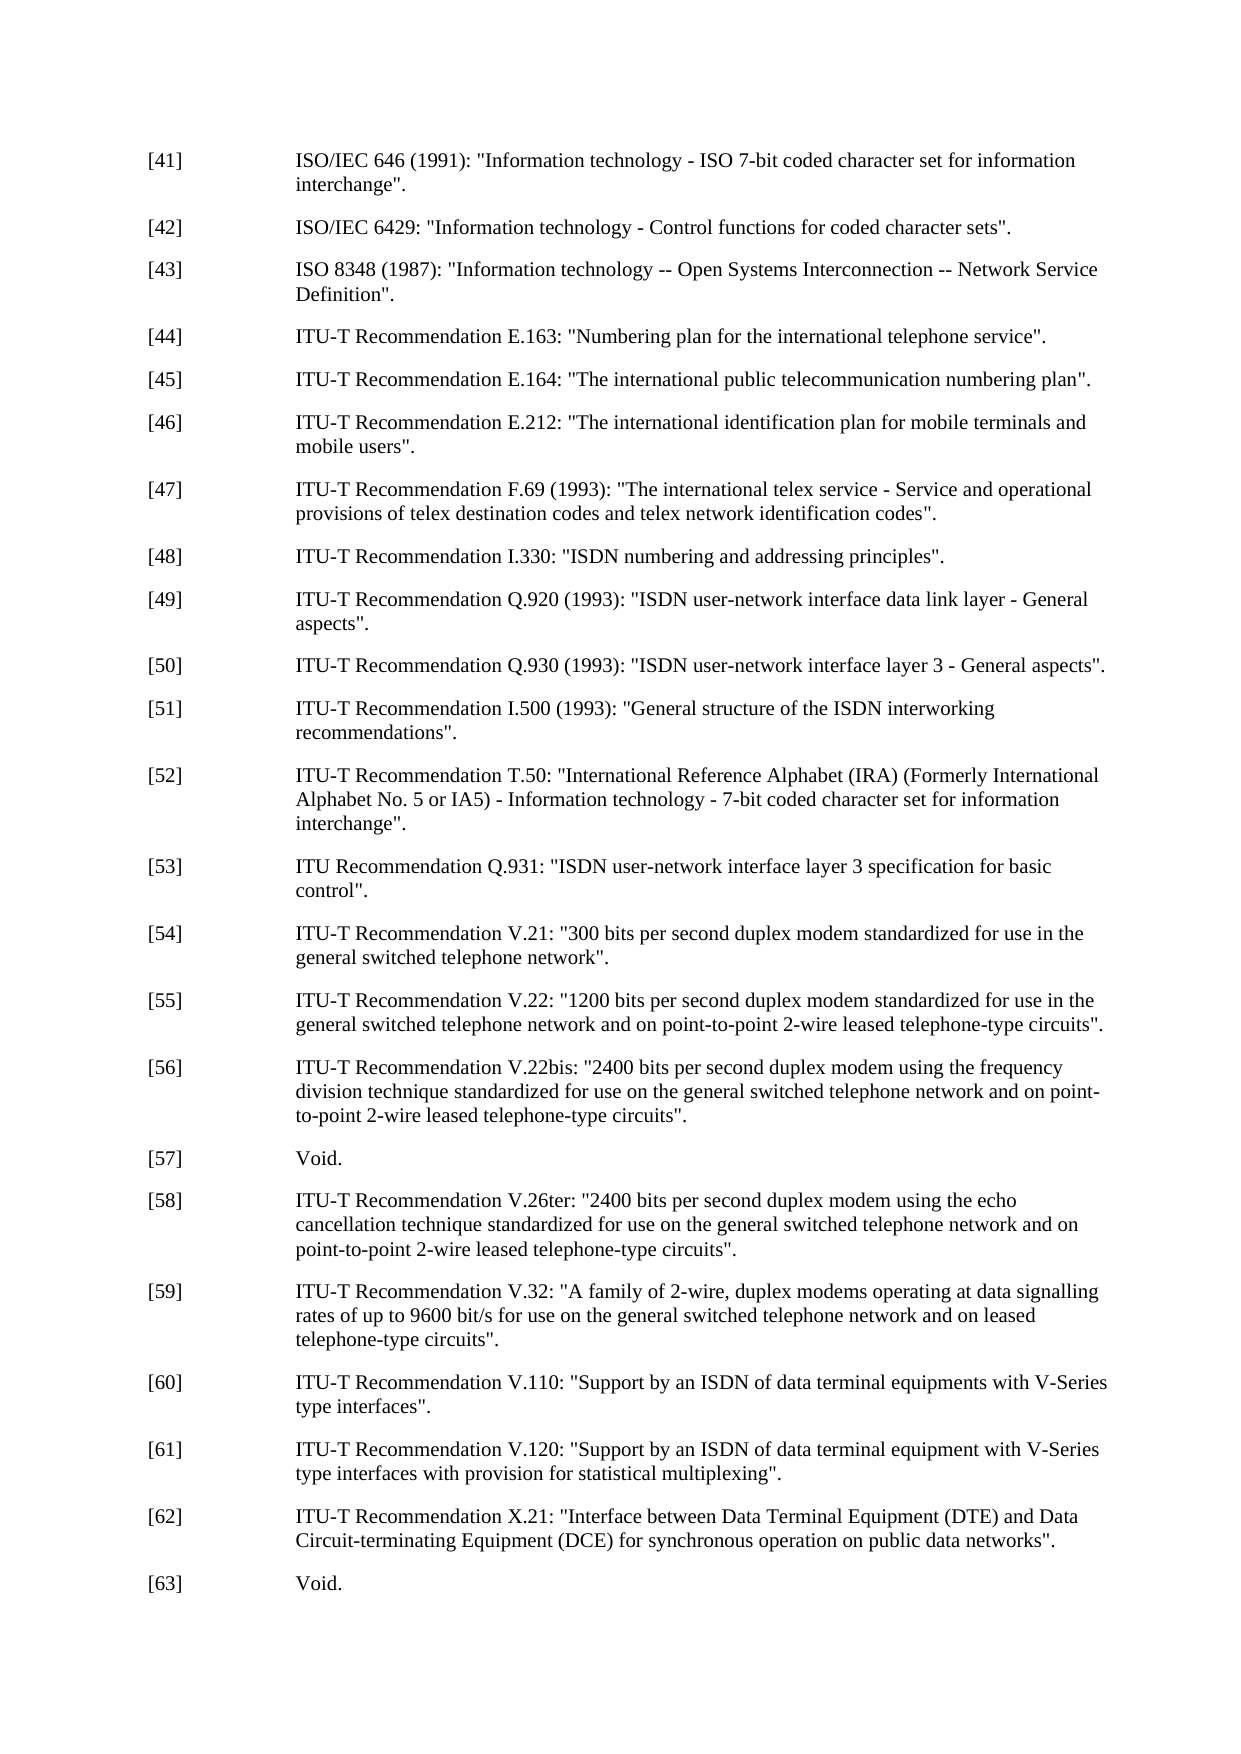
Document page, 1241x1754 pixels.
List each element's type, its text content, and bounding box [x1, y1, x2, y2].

text [41] ISO/IEC 646 (1991): "Information technology - ISO 7-bit coded character set for information interchange". [148, 148, 1122, 196]
text [60] ITU-T Recommendation V.110: "Support by an ISDN of data terminal equipments with V-Series type interfaces". [148, 1370, 1122, 1418]
text [61] ITU-T Recommendation V.120: "Support by an ISDN of data terminal equipment with V-Series type interfaces with provision for statistical multiplexing". [148, 1437, 1122, 1485]
text [62] ITU-T Recommendation X.21: "Interface between Data Terminal Equipment (DTE) and Data Circuit-terminating Equipment (DCE) for synchronous operation on public data networks". [148, 1504, 1122, 1552]
text [49] ITU-T Recommendation Q.920 (1993): "ISDN user-network interface data link layer - General aspects". [148, 586, 1122, 634]
text [44] ITU-T Recommendation E.163: "Numbering plan for the international telephone service". [148, 324, 1122, 348]
text [54] ITU-T Recommendation V.21: "300 bits per second duplex modem standardized for use in the general switched telephone network". [148, 921, 1122, 969]
text [47] ITU-T Recommendation F.69 (1993): "The international telex service - Service and operational provisions of telex destination codes and telex network identification codes". [148, 477, 1122, 525]
text [53] ITU Recommendation Q.931: "ISDN user-network interface layer 3 specification for basic control". [148, 854, 1122, 902]
text [55] ITU-T Recommendation V.22: "1200 bits per second duplex modem standardized for use in the general switched telephone network and on point-to-point 2-wire leased telephone-type circuits". [148, 988, 1122, 1036]
text [58] ITU-T Recommendation V.26ter: "2400 bits per second duplex modem using the echo cancellation technique standardized for use on the general switched telephone network and on point-to-point 2-wire leased telephone-type circuits". [148, 1188, 1122, 1261]
text [63] Void. [148, 1571, 1122, 1595]
text [57] Void. [148, 1146, 1122, 1169]
text [52] ITU-T Recommendation T.50: "International Reference Alphabet (IRA) (Formerly International Alphabet No. 5 or IA5) - Information technology - 7-bit coded character set for information interchange". [148, 763, 1122, 835]
text [46] ITU-T Recommendation E.212: "The international identification plan for mobile terminals and mobile users". [148, 410, 1122, 458]
text [51] ITU-T Recommendation I.500 (1993): "General structure of the ISDN interworking recommendations". [148, 696, 1122, 744]
text [42] ISO/IEC 6429: "Information technology - Control functions for coded character sets". [148, 214, 1122, 239]
text [59] ITU-T Recommendation V.32: "A family of 2-wire, duplex modems operating at data signalling rates of up to 9600 bit/s for use on the general switched telephone network and on leased telephone-type circuits". [148, 1279, 1122, 1351]
text [56] ITU-T Recommendation V.22bis: "2400 bits per second duplex modem using the frequency division technique standardized for use on the general switched telephone network and on point-to-point 2-wire leased telephone-type circuits". [148, 1054, 1122, 1127]
text [45] ITU-T Recommendation E.164: "The international public telecommunication numbering plan". [148, 367, 1122, 391]
text [43] ISO 8348 (1987): "Information technology -- Open Systems Interconnection -- Network Service Definition". [148, 257, 1122, 306]
text [50] ITU-T Recommendation Q.930 (1993): "ISDN user-network interface layer 3 - General aspects". [148, 653, 1122, 677]
text [48] ITU-T Recommendation I.330: "ISDN numbering and addressing principles". [148, 544, 1122, 568]
